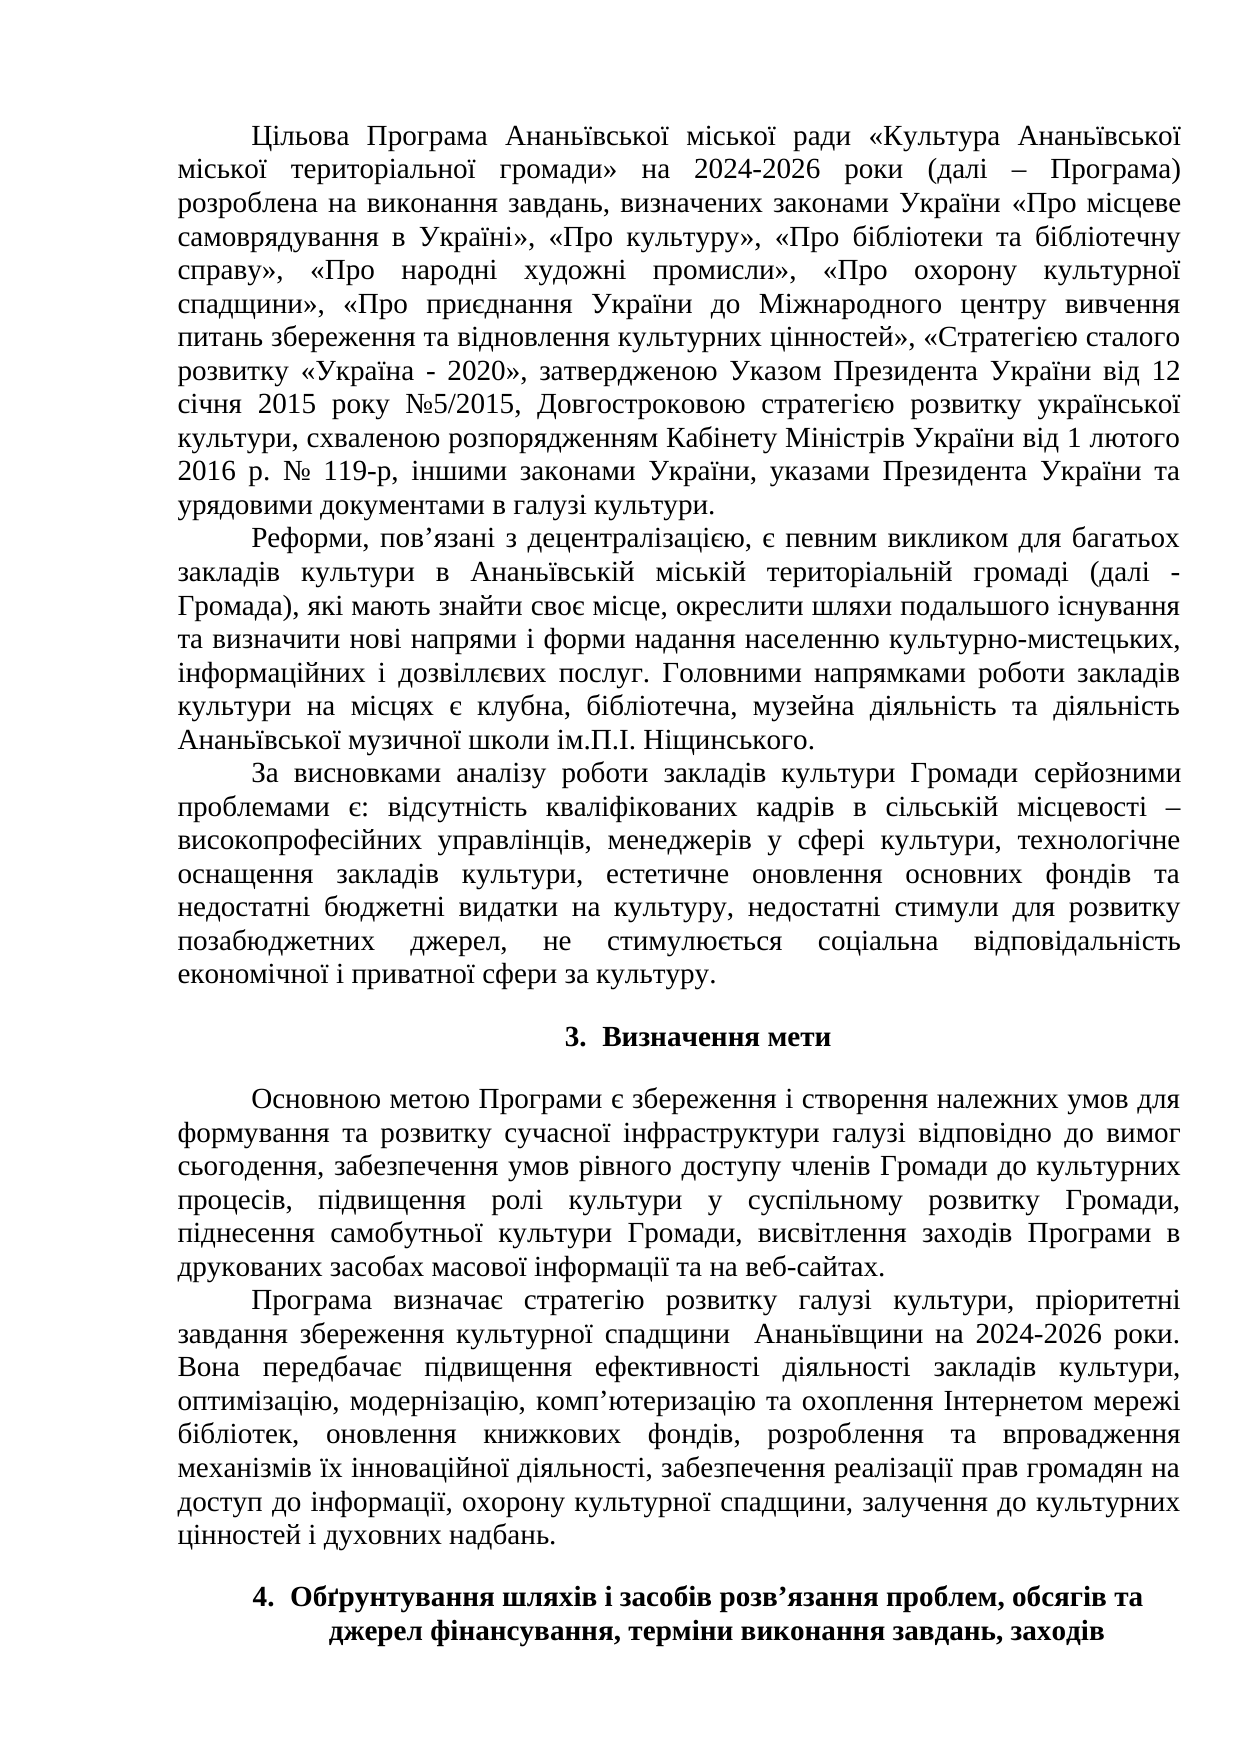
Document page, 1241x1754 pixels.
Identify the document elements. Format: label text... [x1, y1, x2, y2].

list Визначення мети [215, 1019, 1181, 1052]
text Цільова Програма Ананьївської міської ради «Культура Ананьївської міської територіальної громади» на 2024-2026 роки (далі – Програма) розроблена на виконання завдань, визначених законами України «Про місцеве самоврядування в Україні», «Про культуру», «Про бібліотеки та бібліотечну справу», «Про народні художні промисли», «Про охорону культурної спадщини», «Про приєднання України до Міжнародного центру вивчення питань збереження та відновлення культурних цінностей», «Стратегією сталого розвитку «Україна - 2020», затвердженою Указом Президента України від 12 січня 2015 року №5/2015, Довгостроковою стратегією розвитку української культури, схваленою розпорядженням Кабінету Міністрів України від 1 лютого 2016 р. № 119-р, іншими законами України, указами Президента України та урядовими документами в галузі культури. [177, 118, 1181, 521]
list Обґрунтування шляхів і засобів розв’язання проблем, обсягів та джерел фінансування, терміни виконання завдань, заходів [215, 1579, 1181, 1647]
text За висновками аналізу роботи закладів культури Громади серйозними проблемами є: відсутність кваліфікованих кадрів в сільській місцевості – високопрофесійних управлінців, менеджерів у сфері культури, технологічне оснащення закладів культури, естетичне оновлення основних фондів та недостатні бюджетні видатки на культуру, недостатні стимули для розвитку позабюджетних джерел, не стимулюється соціальна відповідальність економічної і приватної сфери за культуру. [177, 755, 1181, 990]
text Програма визначає стратегію розвитку галузі культури, пріоритетні завдання збереження культурної спадщини Ананьївщини на 2024-2026 роки. Вона передбачає підвищення ефективності діяльності закладів культури, оптимізацію, модернізацію, комп’ютеризацію та охоплення Інтернетом мережі бібліотек, оновлення книжкових фондів, розроблення та впровадження механізмів їх інноваційної діяльності, забезпечення реалізації прав громадян на доступ до інформації, охорону культурної спадщини, залучення до культурних цінностей і духовних надбань. [177, 1282, 1181, 1551]
text Основною метою Програми є збереження і створення належних умов для формування та розвитку сучасної інфраструктури галузі відповідно до вимог сьогодення, забезпечення умов рівного доступу членів Громади до культурних процесів, підвищення ролі культури у суспільному розвитку Громади, піднесення самобутньої культури Громади, висвітлення заходів Програми в друкованих засобах масової інформації та на веб-сайтах. [177, 1081, 1181, 1282]
text Реформи, пов’язані з децентралізацією, є певним викликом для багатьох закладів культури в Ананьївській міській територіальній громаді (далі - Громада), які мають знайти своє місце, окреслити шляхи подальшого існування та визначити нові напрями і форми надання населенню культурно-мистецьких, інформаційних і дозвіллєвих послуг. Головними напрямками роботи закладів культури на місцях є клубна, бібліотечна, музейна діяльність та діяльність Ананьївської музичної школи ім.П.І. Ніщинського. [177, 521, 1181, 755]
